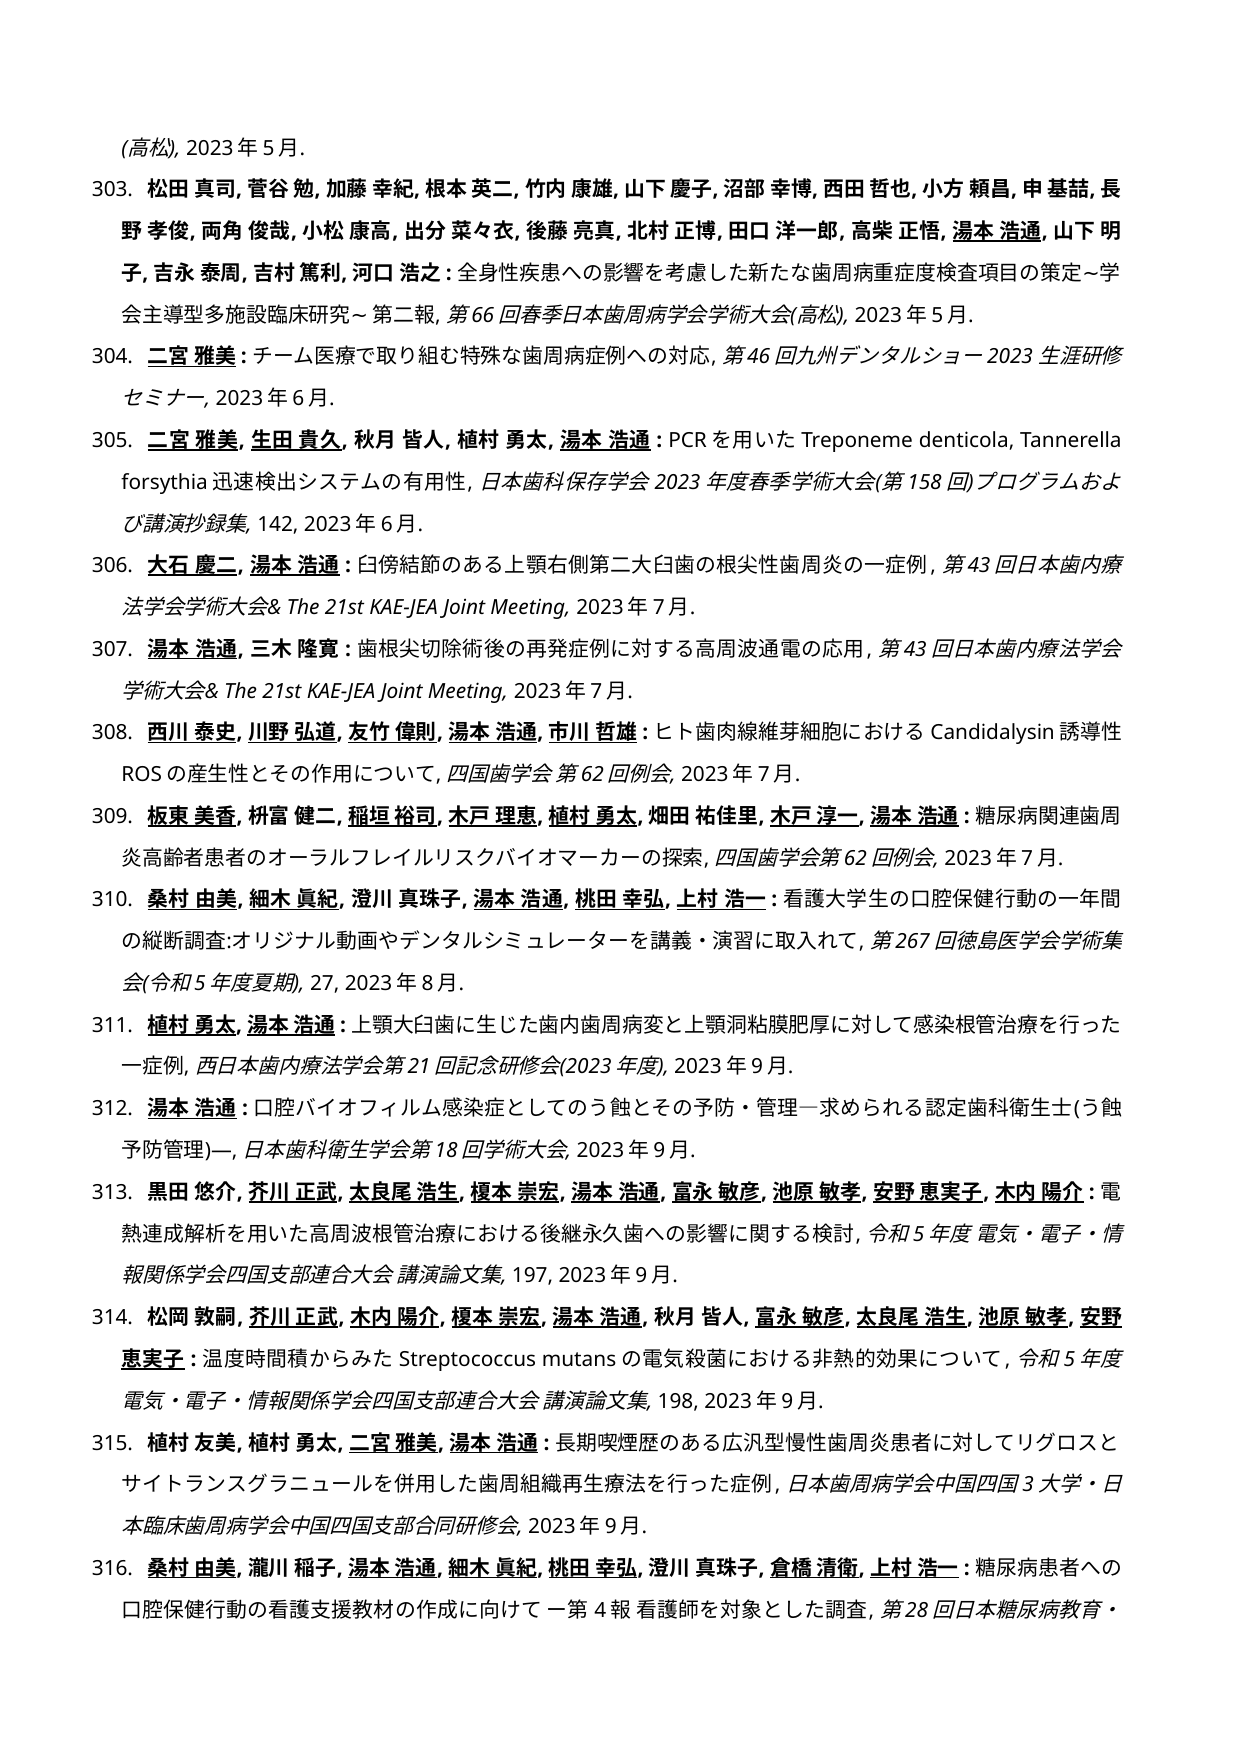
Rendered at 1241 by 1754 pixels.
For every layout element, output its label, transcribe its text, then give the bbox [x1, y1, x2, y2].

list 大石 慶二, 湯本 浩通 : 臼傍結節のある上顎右側第二大臼歯の根尖性歯周炎の一症例, 第43回日本歯内療法学会学術大会& The 21st KAE-JEA Joint Meeting, 2023年7月. [92, 543, 1122, 626]
list 松岡 敦嗣, 芥川 正武, 木内 陽介, 榎本 崇宏, 湯本 浩通, 秋月 皆人, 富永 敏彦, 太良尾 浩生, 池原 敏孝, 安野 恵実子 : 温度時間積からみたStreptococcus mutansの電気殺菌における非熱的効果について, 令和5年度 電気・電子・情報関係学会四国支部連合大会 講演論文集, 198, 2023年9月. [92, 1295, 1122, 1420]
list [92, 1545, 1122, 1629]
list 桑村 由美, 細木 眞紀, 澄川 真珠子, 湯本 浩通, 桃田 幸弘, 上村 浩一 : 看護大学生の口腔保健行動の一年間の縦断調査:オリジナル動画やデンタルシミュレーターを講義・演習に取入れて, 第267回徳島医学会学術集会(令和5年度夏期), 27, 2023年8月. [92, 877, 1122, 1002]
list 黒田 悠介, 芥川 正武, 太良尾 浩生, 榎本 崇宏, 湯本 浩通, 富永 敏彦, 池原 敏孝, 安野 恵実子, 木内 陽介 : 電熱連成解析を用いた高周波根管治療における後継永久歯への影響に関する検討, 令和5年度 電気・電子・情報関係学会四国支部連合大会 講演論文集, 197, 2023年9月. [92, 1169, 1122, 1295]
list 二宮 雅美 : チーム医療で取り組む特殊な歯周病症例への対応, 第46回九州デンタルショー2023 生涯研修セミナー, 2023年6月. [92, 334, 1122, 417]
list 湯本 浩通, 三木 隆寛 : 歯根尖切除術後の再発症例に対する高周波通電の応用, 第43回日本歯内療法学会学術大会& The 21st KAE-JEA Joint Meeting, 2023年7月. [92, 626, 1122, 710]
list 西川 泰史, 川野 弘道, 友竹 偉則, 湯本 浩通, 市川 哲雄 : ヒト歯肉線維芽細胞におけるCandidalysin誘導性ROSの産生性とその作用について, 四国歯学会 第62回例会, 2023年7月. [92, 710, 1122, 793]
list 二宮 雅美, 生田 貴久, 秋月 皆人, 植村 勇太, 湯本 浩通 : PCRを用いたTreponeme denticola, Tannerella forsythia迅速検出システムの有用性, 日本歯科保存学会 2023年度春季学術大会(第158回)プログラムおよび講演抄録集, 142, 2023年6月. [92, 417, 1122, 543]
list 松田 真司, 菅谷 勉, 加藤 幸紀, 根本 英二, 竹内 康雄, 山下 慶子, 沼部 幸博, 西田 哲也, 小方 頼昌, 申 基喆, 長野 孝俊, 両角 俊哉, 小松 康高, 出分 菜々衣, 後藤 亮真, 北村 正博, 田口 洋一郎, 高柴 正悟, 湯本 浩通, 山下 明子, 吉永 泰周, 吉村 篤利, 河口 浩之 : 全身性疾患への影響を考慮した新たな歯周病重症度検査項目の策定∼学会主導型多施設臨床研究∼ 第二報, 第66回春季日本歯周病学会学術大会(高松), 2023年5月. [92, 167, 1122, 334]
list 植村 友美, 植村 勇太, 二宮 雅美, 湯本 浩通 : 長期喫煙歴のある広汎型慢性歯周炎患者に対してリグロスとサイトランスグラニュールを併用した歯周組織再生療法を行った症例, 日本歯周病学会中国四国3大学・日本臨床歯周病学会中国四国支部合同研修会, 2023年9月. [92, 1420, 1122, 1545]
list 植村 勇太, 湯本 浩通 : 上顎大臼歯に生じた歯内歯周病変と上顎洞粘膜肥厚に対して感染根管治療を行った一症例, 西日本歯内療法学会第21回記念研修会(2023年度), 2023年9月. [92, 1002, 1122, 1086]
list 湯本 浩通 : 口腔バイオフィルム感染症としてのう蝕とその予防・管理―求められる認定歯科衛生士(う蝕予防管理)―, 日本歯科衛生学会第18回学術大会, 2023年9月. [92, 1086, 1122, 1169]
list 板東 美香, 枡富 健二, 稲垣 裕司, 木戸 理恵, 植村 勇太, 畑田 祐佳里, 木戸 淳一, 湯本 浩通 : 糖尿病関連歯周炎高齢者患者のオーラルフレイルリスクバイオマーカーの探索, 四国歯学会第62回例会, 2023年7月. [92, 793, 1122, 877]
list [92, 125, 1122, 167]
